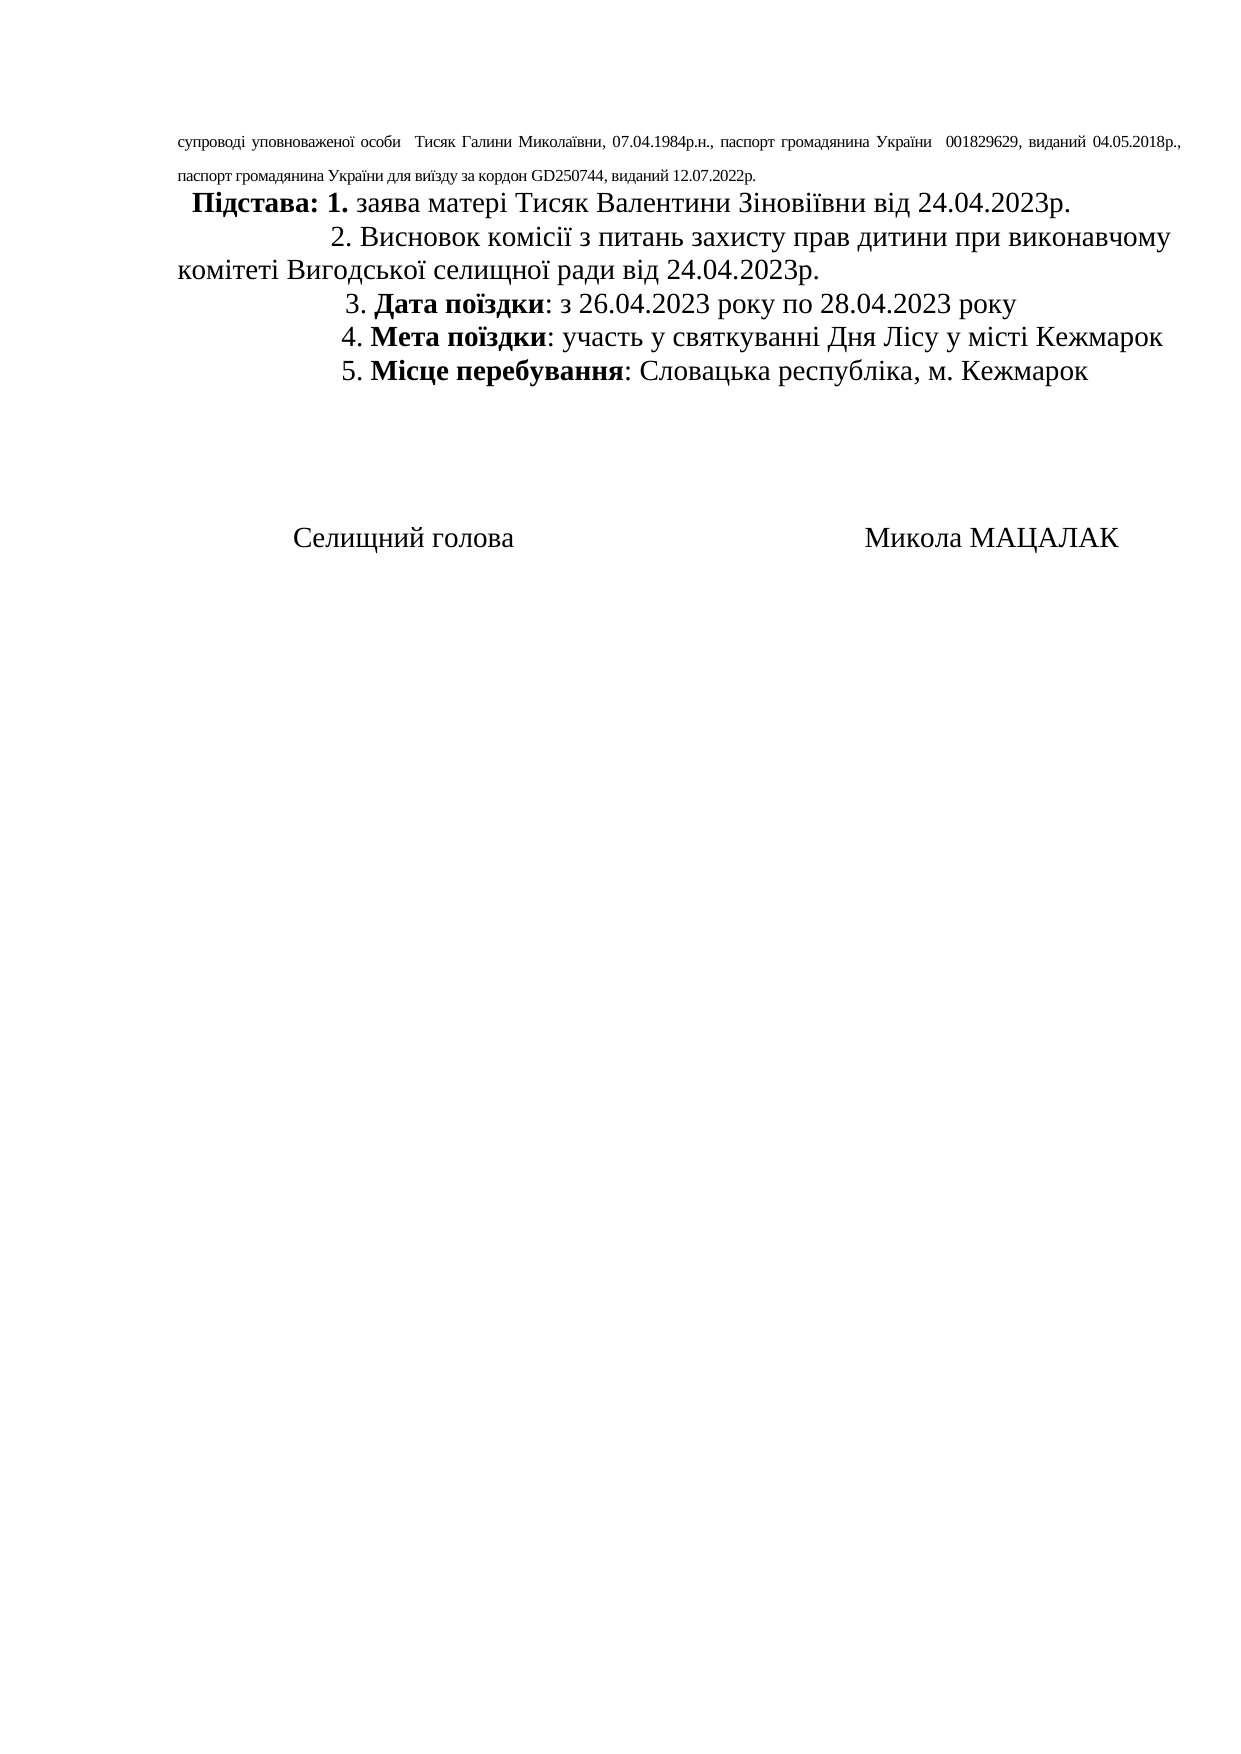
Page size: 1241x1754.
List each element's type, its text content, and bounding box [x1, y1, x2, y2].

text 2. Висновок комісії з питань захисту прав дитини при виконавчому комітеті Вигодської селищної ради від 24.04.2023р. [177, 219, 1181, 286]
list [177, 118, 1181, 185]
text 4. Мета поїздки: участь у святкуванні Дня Лісу у місті Кежмарок [177, 319, 1181, 353]
text Підстава: 1. заява матері Тисяк Валентини Зіновіївни від 24.04.2023р. [177, 185, 1181, 219]
text 5. Місце перебування: Словацька республіка, м. Кежмарок [177, 353, 1181, 386]
text 3. Дата поїздки: з 26.04.2023 року по 28.04.2023 року [177, 286, 1181, 319]
text Селищний голова Микола МАЦАЛАК [177, 521, 1181, 554]
